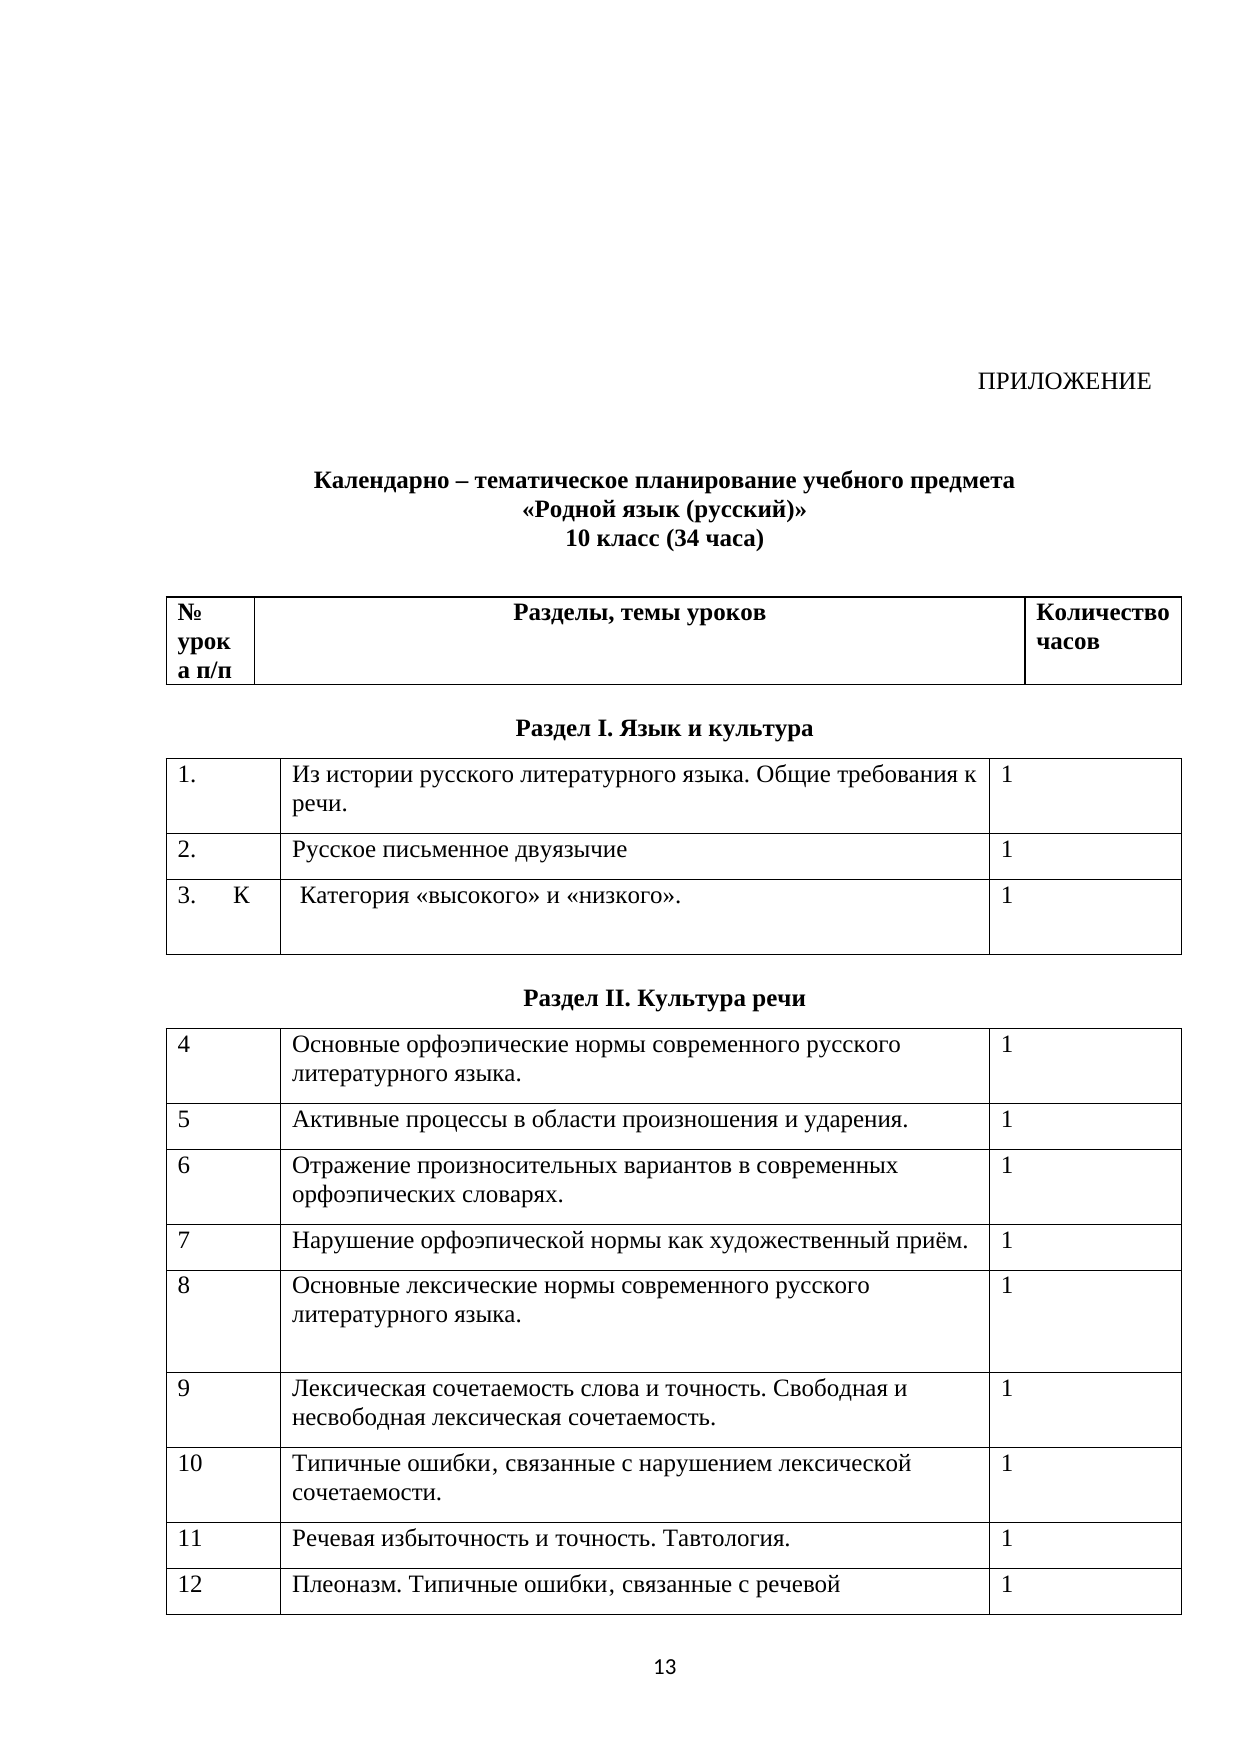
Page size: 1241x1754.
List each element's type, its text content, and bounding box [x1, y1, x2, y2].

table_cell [281, 1569, 989, 1613]
text Раздел II. Культура речи [177, 983, 1152, 1012]
table_cell 1 [990, 1373, 1181, 1447]
table_header Из истории русского литературного языка. Общие требования к речи. [281, 759, 989, 833]
table_cell 1 [990, 1271, 1181, 1372]
table_header Разделы, темы уроков [255, 598, 1024, 684]
text Календарно – тематическое планирование учебного предмета [177, 465, 1152, 494]
text 10 класс (34 часа) [177, 523, 1152, 551]
table_header 1. [167, 759, 280, 833]
table_cell 8 [167, 1271, 280, 1372]
table_cell 2. [167, 834, 280, 879]
table_cell 1 [990, 1104, 1181, 1149]
table_cell 3. [167, 880, 280, 954]
table_cell 9 [167, 1373, 280, 1447]
table_cell 1 [990, 1523, 1181, 1568]
table_cell 1 [990, 1569, 1181, 1613]
table_header № урока п/п [167, 598, 254, 684]
table_cell 1 [990, 1225, 1181, 1269]
table_cell Основные лексические нормы современного русского литературного языка. [281, 1271, 989, 1372]
table_cell Лексическая сочетаемость слова и точность. Свободная и несвободная лексическая сочетаемость. [281, 1373, 989, 1447]
table_cell 1 [990, 834, 1181, 879]
text ПРИЛОЖЕНИЕ [118, 366, 1152, 395]
table_cell 7 [167, 1225, 280, 1269]
table_cell 12 [167, 1569, 280, 1613]
table_header 4 [167, 1029, 280, 1103]
table_header Количество часов [1026, 598, 1181, 684]
table_cell 6 [167, 1150, 280, 1224]
table_cell 1 [990, 1150, 1181, 1224]
text Раздел I. Язык и культура [177, 713, 1152, 742]
table_cell Типичные ошибки‚ связанные с нарушением лексической сочетаемости. [281, 1448, 989, 1522]
table_header 1 [990, 1029, 1181, 1103]
table_cell Отражение произносительных вариантов в современных орфоэпических словарях. [281, 1150, 989, 1224]
table_cell 1 [990, 1448, 1181, 1522]
table_cell К Категория «высокого» и «низкого». [281, 880, 989, 954]
text «Родной язык (русский)» [177, 494, 1152, 523]
table_cell 10 [167, 1448, 280, 1522]
table_cell Нарушение орфоэпической нормы как художественный приём. [281, 1225, 989, 1269]
table_header Основные орфоэпические нормы современного русского литературного языка. [281, 1029, 989, 1103]
table_cell 11 [167, 1523, 280, 1568]
table_cell Речевая избыточность и точность. Тавтология. [281, 1523, 989, 1568]
table_cell Русское письменное двуязычие [281, 834, 989, 879]
table_cell 5 [167, 1104, 280, 1149]
table_header 1 [990, 759, 1181, 833]
table_cell 1 [990, 880, 1181, 954]
table_cell Активные процессы в области произношения и ударения. [281, 1104, 989, 1149]
